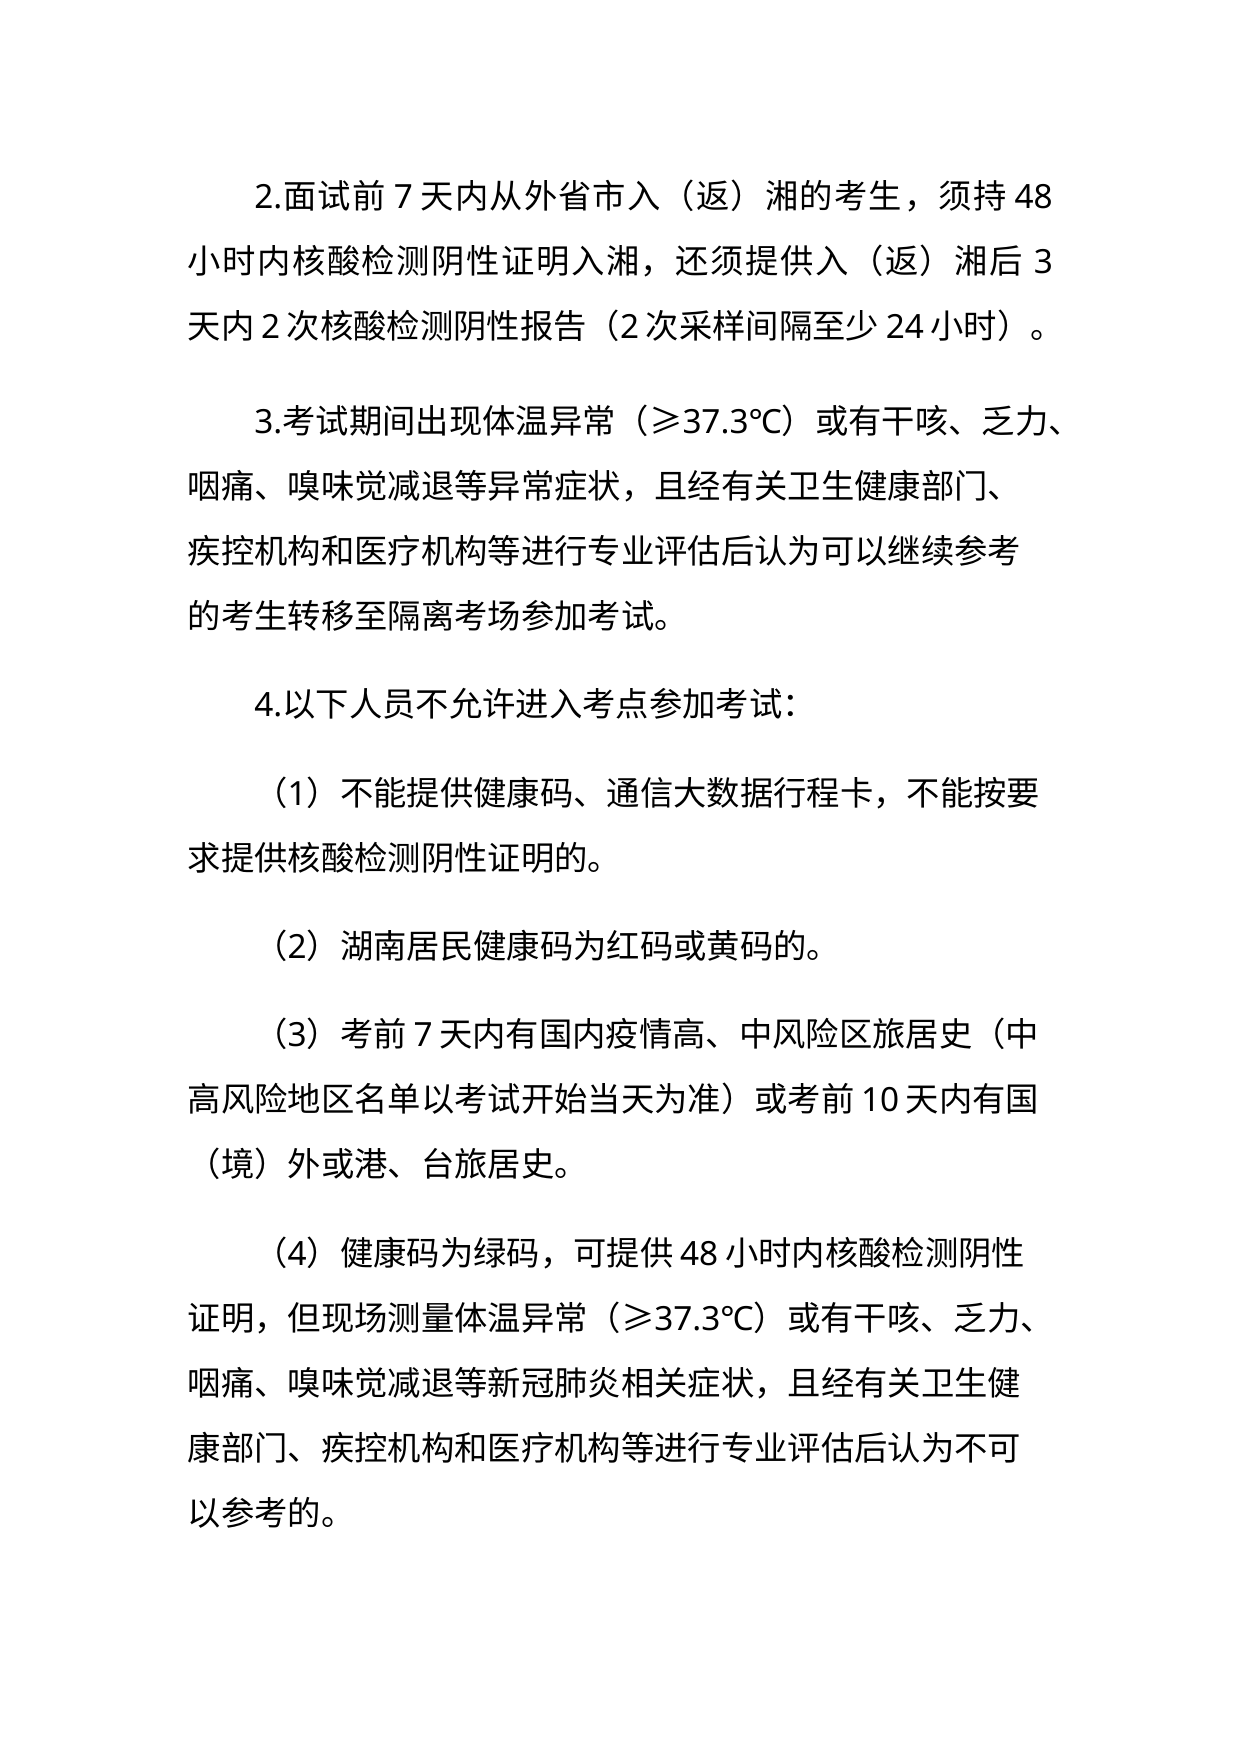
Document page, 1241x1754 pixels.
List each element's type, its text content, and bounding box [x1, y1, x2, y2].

text （1）不能提供健康码、通信大数据行程卡，不能按要求提供核酸检测阴性证明的。 [187, 758, 1053, 888]
text 2.面试前7天内从外省市入（返）湘的考生，须持48小时内核酸检测阴性证明入湘，还须提供入（返）湘后3天内2次核酸检测阴性报告（2次采样间隔至少24小时）。 [187, 162, 1053, 357]
text （3）考前7天内有国内疫情高、中风险区旅居史（中高风险地区名单以考试开始当天为准）或考前10天内有国（境）外或港、台旅居史。 [187, 1000, 1053, 1195]
text 4.以下人员不允许进入考点参加考试： [187, 669, 1053, 734]
text （2）湖南居民健康码为红码或黄码的。 [187, 911, 1053, 976]
text （4）健康码为绿码，可提供48小时内核酸检测阴性证明，但现场测量体温异常（≥37.3℃）或有干咳、乏力、咽痛、嗅味觉减退等新冠肺炎相关症状，且经有关卫生健康部门、疾控机构和医疗机构等进行专业评估后认为不可以参考的。 [187, 1218, 1053, 1543]
text 3.考试期间出现体温异常（≥37.3℃）或有干咳、乏力、咽痛、嗅味觉减退等异常症状，且经有关卫生健康部门、疾控机构和医疗机构等进行专业评估后认为可以继续参考的考生转移至隔离考场参加考试。 [187, 386, 1053, 646]
